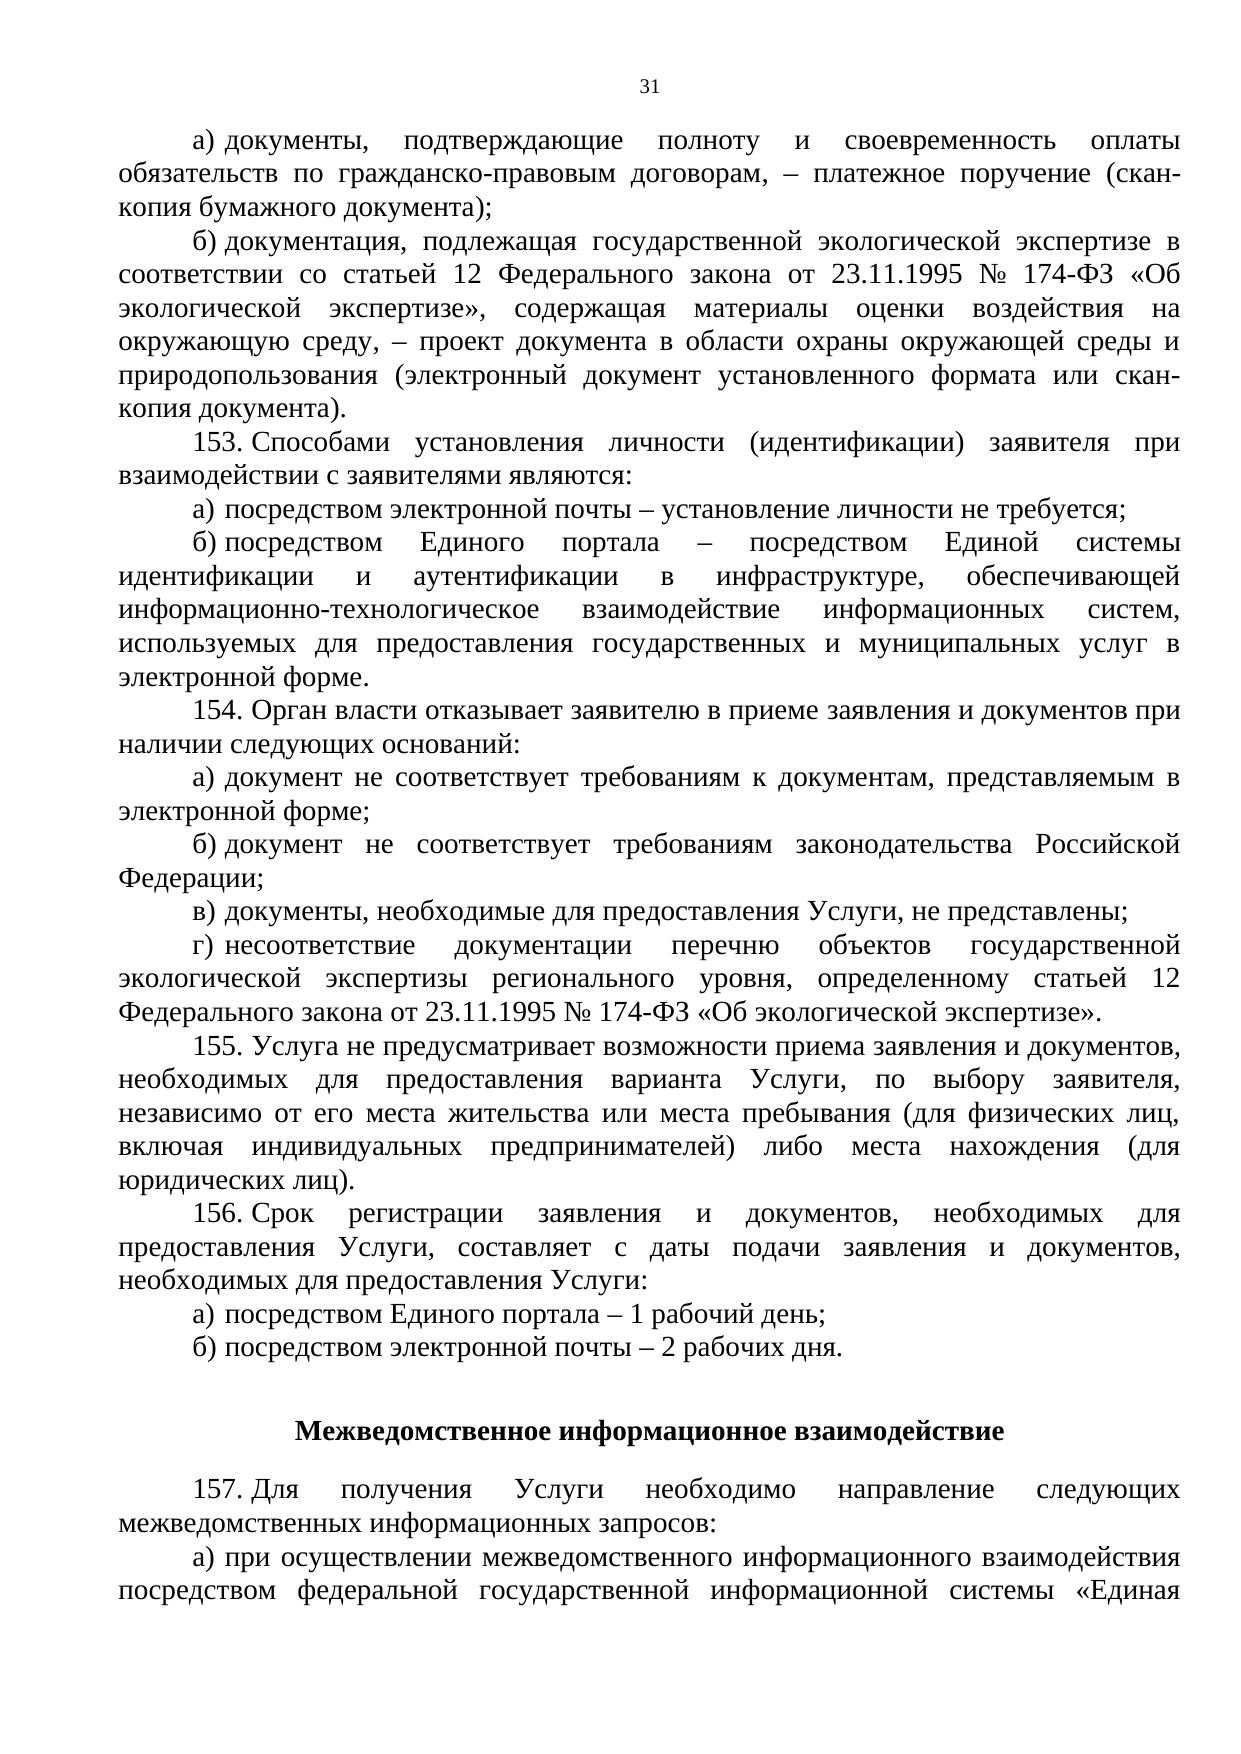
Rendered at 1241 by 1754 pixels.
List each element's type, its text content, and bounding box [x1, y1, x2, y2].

list документы, подтверждающие полноту и своевременность оплаты обязательств по гражданско-правовым договорам, – платежное поручение (скан-копия бумажного документа); [118, 122, 1181, 223]
list документы, необходимые для предоставления Услуги, не представлены; [118, 893, 1181, 927]
list несоответствие документации перечню объектов государственной экологической экспертизы регионального уровня, определенному статьей 12 Федерального закона от 23.11.1995 № 174-ФЗ «Об экологической экспертизе». [118, 927, 1181, 1028]
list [118, 1539, 1181, 1606]
list Способами установления личности (идентификации) заявителя при взаимодействии с заявителями являются: [118, 424, 1181, 491]
list Услуга не предусматривает возможности приема заявления и документов, необходимых для предоставления варианта Услуги, по выбору заявителя, независимо от его места жительства или места пребывания (для физических лиц, включая индивидуальных предпринимателей) либо места нахождения (для юридических лиц). [118, 1028, 1181, 1195]
list посредством Единого портала – посредством Единой системы идентификации и аутентификации в инфраструктуре, обеспечивающей информационно-технологическое взаимодействие информационных систем, используемых для предоставления государственных и муниципальных услуг в электронной форме. [118, 524, 1181, 692]
list Срок регистрации заявления и документов, необходимых для предоставления Услуги, составляет с даты подачи заявления и документов, необходимых для предоставления Услуги: [118, 1195, 1181, 1296]
list посредством электронной почты – установление личности не требуется; [118, 491, 1181, 524]
list документация, подлежащая государственной экологической экспертизе в соответствии со статьей 12 Федерального закона от 23.11.1995 № 174-ФЗ «Об экологической экспертизе», содержащая материалы оценки воздействия на окружающую среду, – проект документа в области охраны окружающей среды и природопользования (электронный документ установленного формата или скан-копия документа). [118, 223, 1181, 424]
list посредством электронной почты – 2 рабочих дня. [118, 1329, 1181, 1363]
list Для получения Услуги необходимо направление следующих межведомственных информационных запросов: [118, 1472, 1181, 1539]
list Орган власти отказывает заявителю в приеме заявления и документов при наличии следующих оснований: [118, 692, 1181, 759]
list документ не соответствует требованиям законодательства Российской Федерации; [118, 826, 1181, 893]
list посредством Единого портала – 1 рабочий день; [118, 1296, 1181, 1329]
text Межведомственное информационное взаимодействие [118, 1413, 1181, 1447]
list документ не соответствует требованиям к документам, представляемым в электронной форме; [118, 759, 1181, 826]
